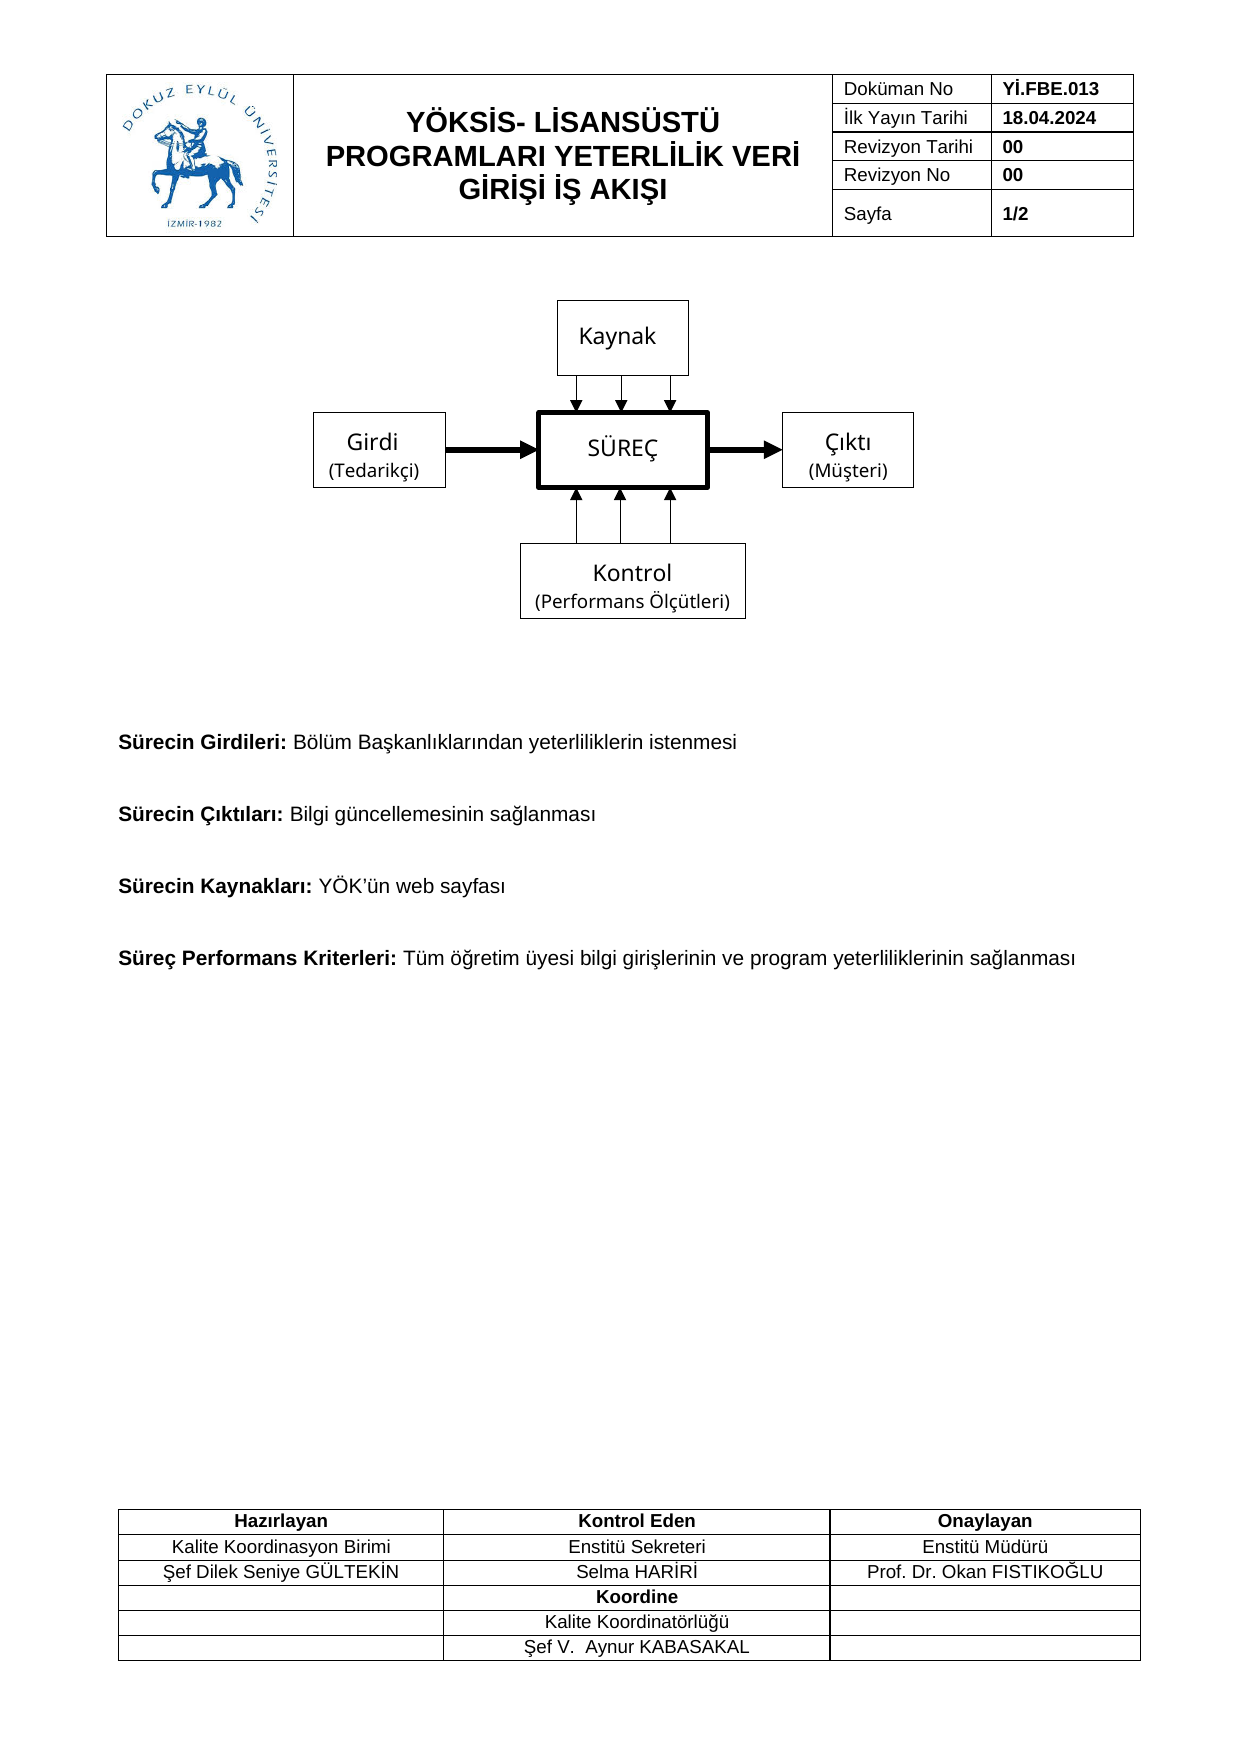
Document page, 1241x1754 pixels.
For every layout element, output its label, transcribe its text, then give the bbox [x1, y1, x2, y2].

picture [118, 75, 282, 236]
text Sürecin Kaynakları: YÖK’ün web sayfası [118, 874, 1122, 898]
text Sürecin Çıktıları: Bilgi güncellemesinin sağlanması [118, 802, 1122, 826]
text Sürecin Girdileri: Bölüm Başkanlıklarından yeterliliklerin istenmesi [118, 730, 1122, 754]
text Süreç Performans Kriterleri: Tüm öğretim üyesi bilgi girişlerinin ve program yeterliliklerinin sağlanması [118, 946, 1122, 969]
